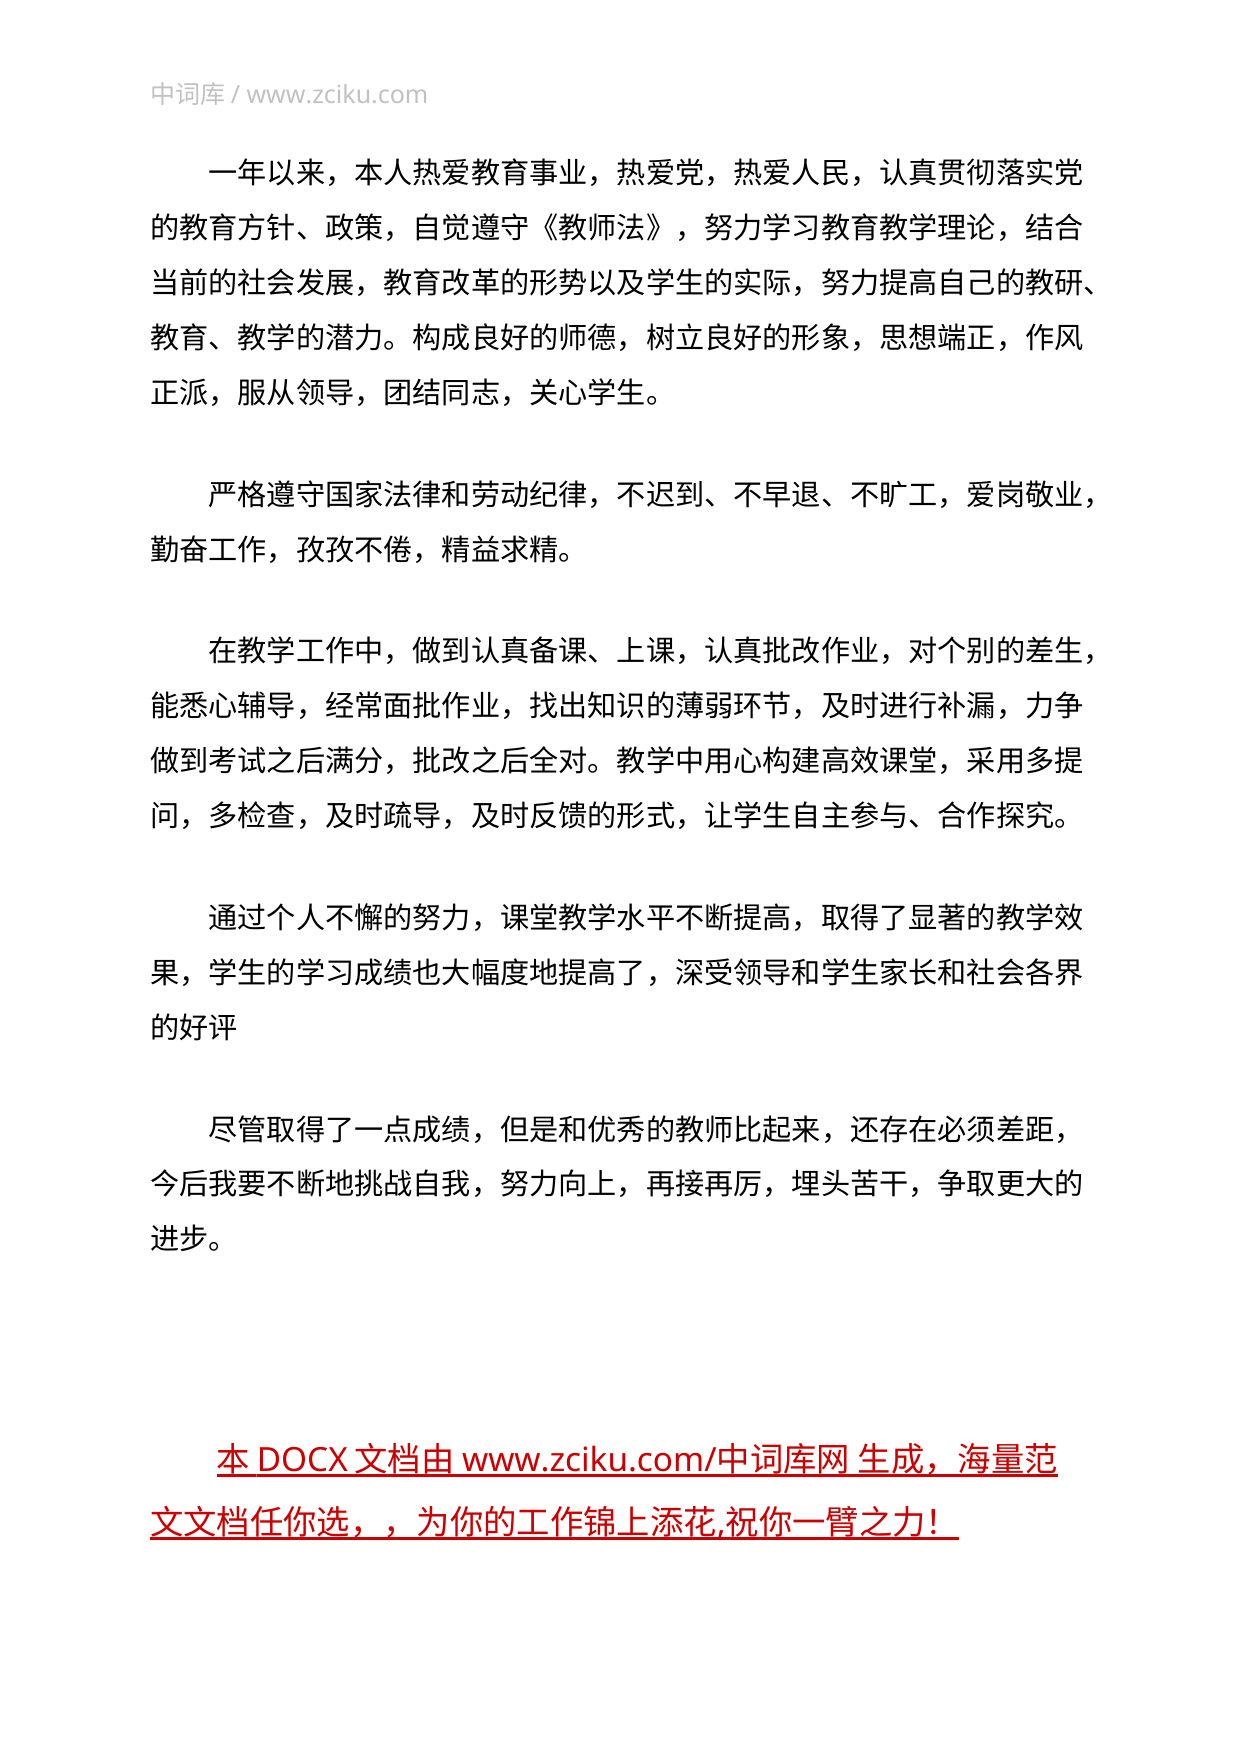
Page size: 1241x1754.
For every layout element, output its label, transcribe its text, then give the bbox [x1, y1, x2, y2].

text 在教学工作中，做到认真备课、上课，认真批改作业，对个别的差生，能悉心辅导，经常面批作业，找出知识的薄弱环节，及时进行补漏，力争做到考试之后满分，批改之后全对。教学中用心构建高效课堂，采用多提问，多检查，及时疏导，及时反馈的形式，让学生自主参与、合作探究。 [150, 628, 1090, 835]
text 本DOCX文档由 www.zciku.com/中词库网 生成，海量范文文档任你选，，为你的工作锦上添花,祝你一臂之力！ [150, 1433, 1090, 1544]
text 通过个人不懈的努力，课堂教学水平不断提高，取得了显著的教学效果，学生的学习成绩也大幅度地提高了，深受领导和学生家长和社会各界的好评 [150, 894, 1090, 1047]
text 尽管取得了一点成绩，但是和优秀的教师比起来，还存在必须差距，今后我要不断地挑战自我，努力向上，再接再厉，埋头苦干，争取更大的进步。 [150, 1106, 1090, 1258]
text 一年以来，本人热爱教育事业，热爱党，热爱人民，认真贯彻落实党的教育方针、政策，自觉遵守《教师法》，努力学习教育教学理论，结合当前的社会发展，教育改革的形势以及学生的实际，努力提高自己的教研、教育、教学的潜力。构成良好的师德，树立良好的形象，思想端正，作风正派，服从领导，团结同志，关心学生。 [150, 150, 1090, 412]
text 严格遵守国家法律和劳动纪律，不迟到、不早退、不旷工，爱岗敬业，勤奋工作，孜孜不倦，精益求精。 [150, 471, 1090, 568]
